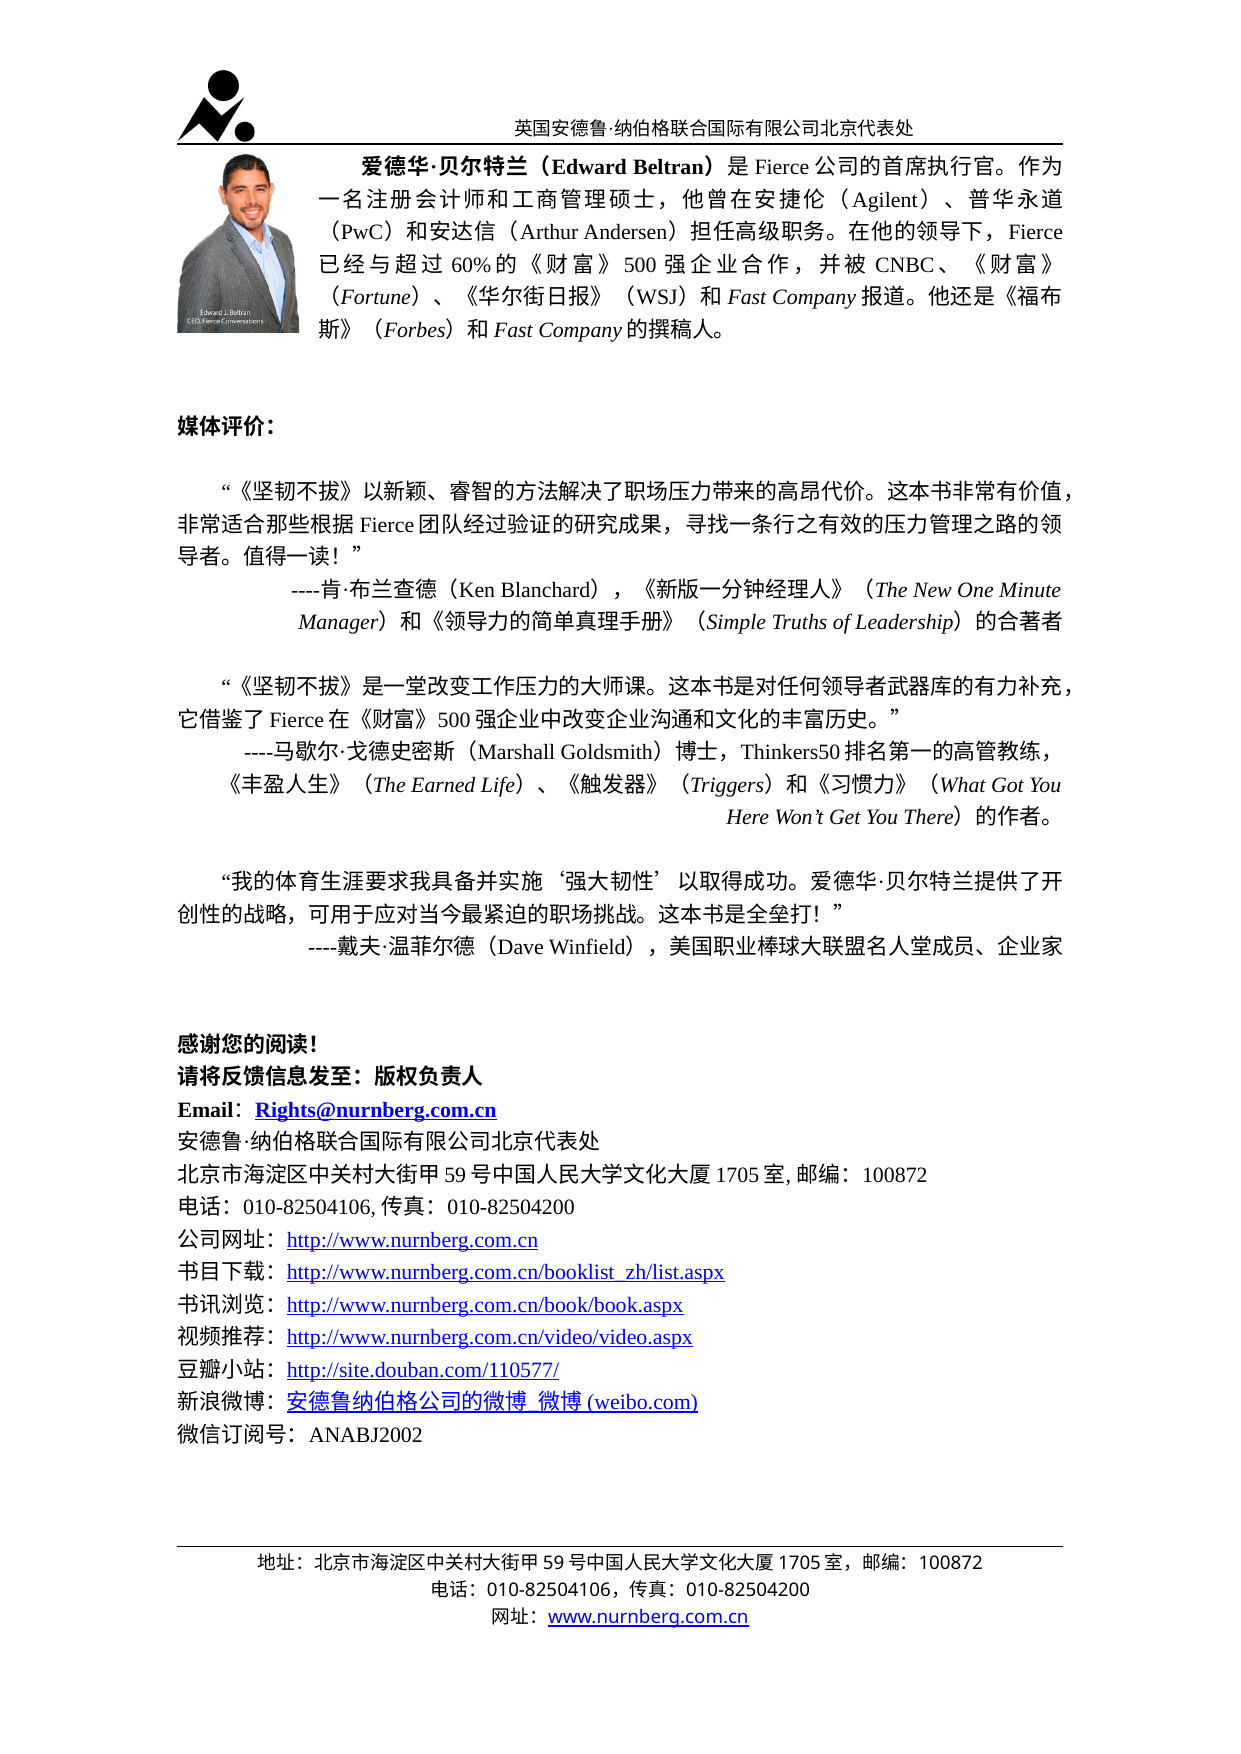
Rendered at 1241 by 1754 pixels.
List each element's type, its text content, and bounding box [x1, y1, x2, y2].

text 爱德华·贝尔特兰（Edward Beltran）是Fierce公司的首席执行官。作为一名注册会计师和工商管理硕士，他曾在安捷伦（Agilent）、普华永道（PwC）和安达信（Arthur Andersen）担任高级职务。在他的领导下，Fierce已经与超过60%的《财富》500强企业合作，并被CNBC、《财富》（Fortune）、《华尔街日报》（WSJ）和Fast Company报道。他还是《福布斯》（Forbes）和Fast Company的撰稿人。 [177, 149, 1063, 344]
text ----戴夫·温菲尔德（Dave Winfield），美国职业棒球大联盟名人堂成员、企业家 [177, 929, 1063, 961]
text ----马歇尔·戈德史密斯（Marshall Goldsmith）博士，Thinkers50排名第一的高管教练，《丰盈人生》（The Earned Life）、《触发器》（Triggers）和《习惯力》（What Got You Here Won’t Get You There）的作者。 [177, 734, 1063, 831]
text 电话：010-82504106, 传真：010-82504200 [177, 1189, 1063, 1221]
text 感谢您的阅读！ [177, 1026, 1063, 1059]
text “《坚韧不拔》以新颖、睿智的方法解决了职场压力带来的高昂代价。这本书非常有价值，非常适合那些根据Fierce团队经过验证的研究成果，寻找一条行之有效的压力管理之路的领导者。值得一读！” [177, 474, 1063, 571]
text 视频推荐：http://www.nurnberg.com.cn/video/video.aspx [177, 1319, 1063, 1351]
text 新浪微博：安德鲁纳伯格公司的微博_微博 (weibo.com) [587, 1384, 1063, 1416]
picture [177, 70, 255, 142]
text 请将反馈信息发至：版权负责人 [177, 1059, 1063, 1091]
text ----肯·布兰查德（Ken Blanchard），《新版一分钟经理人》（The New One Minute Manager）和《领导力的简单真理手册》（Simple Truths of Leadership）的合著者 [177, 571, 1063, 636]
picture [177, 149, 300, 333]
text 北京市海淀区中关村大街甲59号中国人民大学文化大厦1705室, 邮编：100872 [177, 1156, 1063, 1189]
text 媒体评价： [177, 409, 1063, 441]
text 书讯浏览：http://www.nurnberg.com.cn/book/book.aspx [177, 1286, 1063, 1319]
text Email：Rights@nurnberg.com.cn [177, 1091, 1063, 1124]
text “《坚韧不拔》是一堂改变工作压力的大师课。这本书是对任何领导者武器库的有力补充，它借鉴了Fierce在《财富》500强企业中改变企业沟通和文化的丰富历史。” [177, 669, 1063, 734]
text 微信订阅号：ANABJ2002 [177, 1416, 1063, 1449]
text “我的体育生涯要求我具备并实施‘强大韧性’以取得成功。爱德华·贝尔特兰提供了开创性的战略，可用于应对当今最紧迫的职场挑战。这本书是全垒打！” [177, 864, 1063, 929]
text 豆瓣小站：http://site.douban.com/110577/ [177, 1351, 1063, 1384]
text 书目下载：http://www.nurnberg.com.cn/booklist_zh/list.aspx [177, 1254, 1063, 1286]
text 公司网址：http://www.nurnberg.com.cn [177, 1221, 1063, 1254]
text 安德鲁·纳伯格联合国际有限公司北京代表处 [177, 1124, 1063, 1156]
